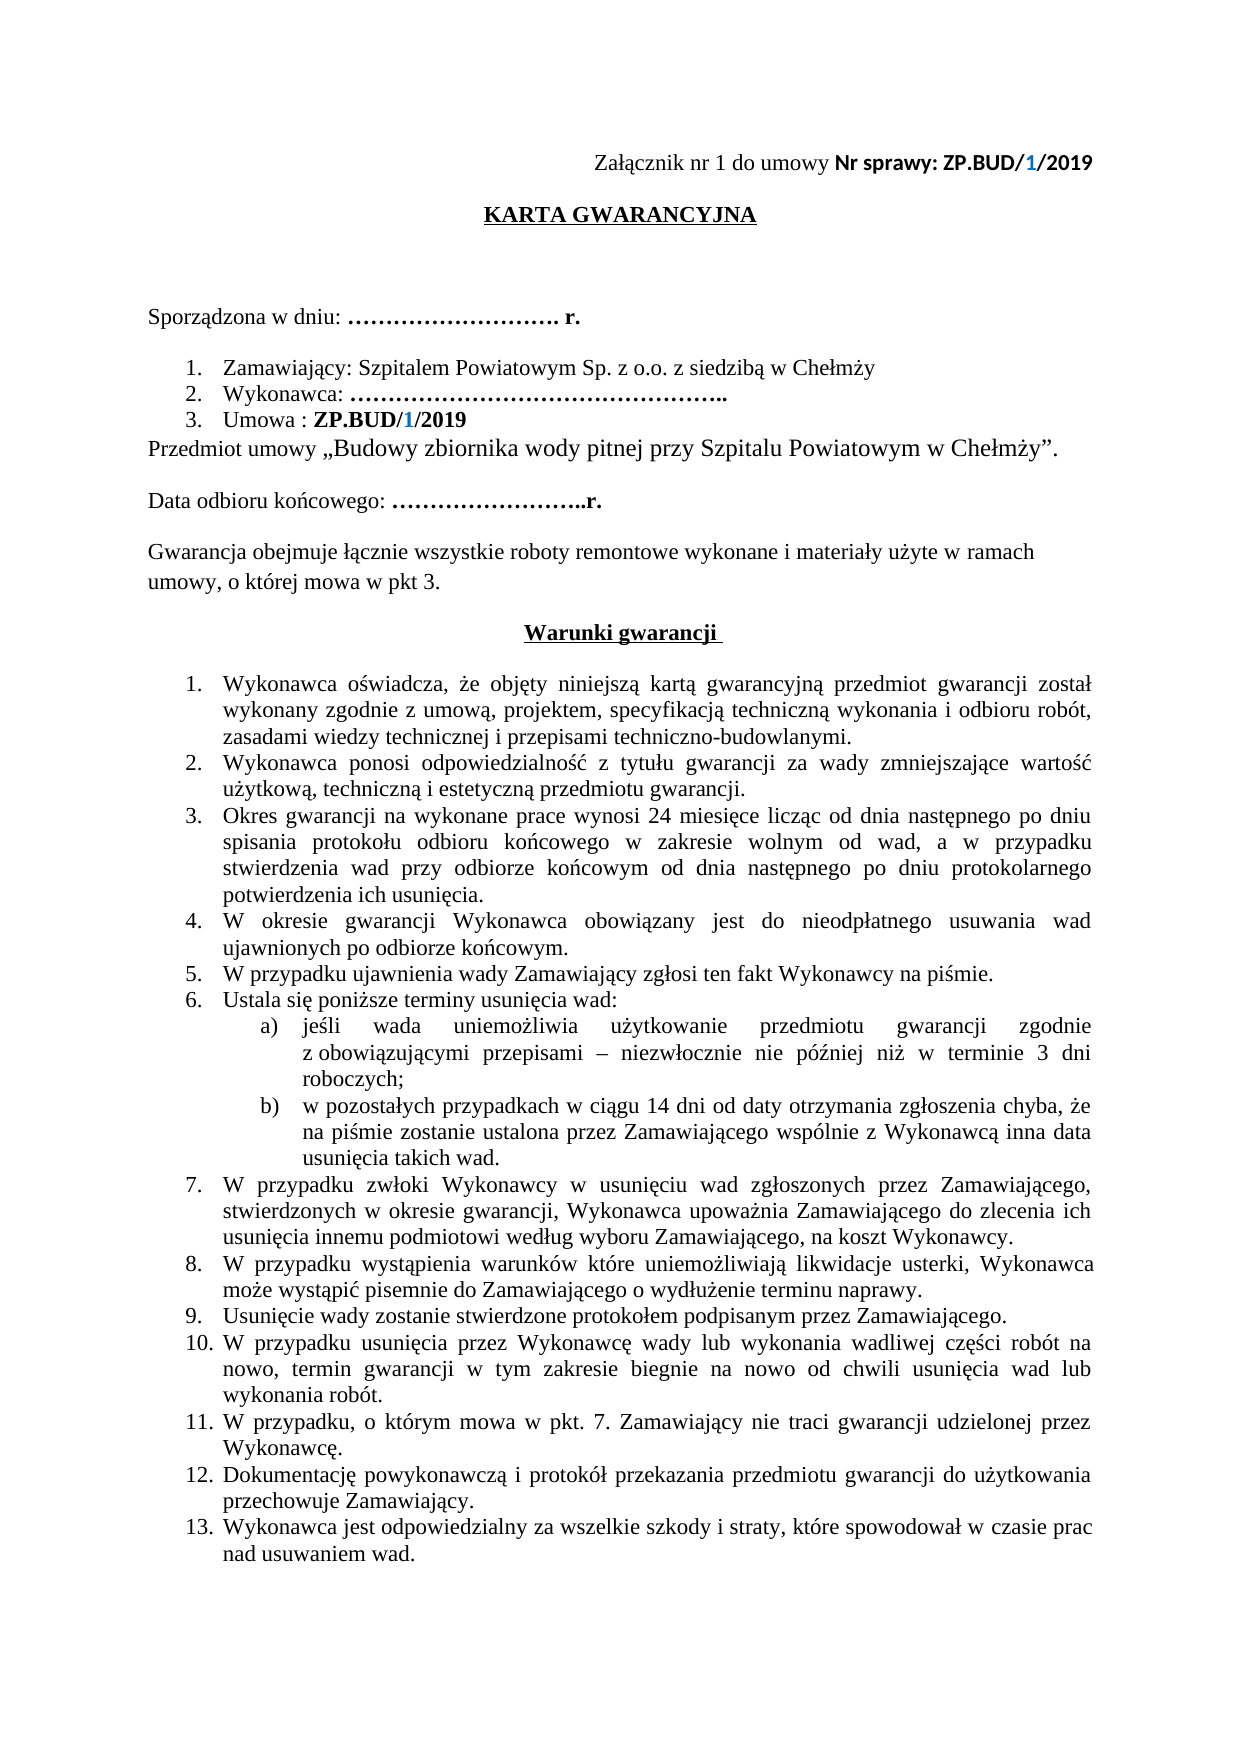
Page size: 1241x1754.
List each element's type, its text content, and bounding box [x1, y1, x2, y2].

text Sporządzona w dniu: ………………………. r. [148, 303, 1093, 329]
list W przypadku wystąpienia warunków które uniemożliwiają likwidacje usterki, Wykonawca może wystąpić pisemnie do Zamawiającego o wydłużenie terminu naprawy. [185, 1250, 1096, 1302]
text Przedmiot umowy „Budowy zbiornika wody pitnej przy Szpitalu Powiatowym w Chełmży”. [148, 433, 1093, 462]
list Dokumentację powykonawczą i protokół przekazania przedmiotu gwarancji do użytkowania przechowuje Zamawiający. [185, 1461, 1093, 1513]
list Ustala się poniższe terminy usunięcia wad: [185, 986, 1093, 1013]
list Wykonawca ponosi odpowiedzialność z tytułu gwarancji za wady zmniejszające wartość użytkową, techniczną i estetyczną przedmiotu gwarancji. [185, 749, 1093, 802]
list W przypadku zwłoki Wykonawcy w usunięciu wad zgłoszonych przez Zamawiającego, stwierdzonych w okresie gwarancji, Wykonawca upoważnia Zamawiającego do zlecenia ich usunięcia innemu podmiotowi według wyboru Zamawiającego, na koszt Wykonawcy. [185, 1171, 1093, 1250]
list Okres gwarancji na wykonane prace wynosi 24 miesięce licząc od dnia następnego po dniu spisania protokołu odbioru końcowego w zakresie wolnym od wad, a w przypadku stwierdzenia wad przy odbiorze końcowym od dnia następnego po dniu protokolarnego potwierdzenia ich usunięcia. [185, 802, 1093, 907]
list Zamawiający: Szpitalem Powiatowym Sp. z o.o. z siedzibą w Chełmży [185, 354, 1093, 380]
text Gwarancja obejmuje łącznie wszystkie roboty remontowe wykonane i materiały użyte w ramach umowy, o której mowa w pkt 3. [148, 538, 1093, 594]
text Załącznik nr 1 do umowy Nr sprawy: ZP.BUD/1/2019 [148, 148, 1093, 176]
text Data odbioru końcowego: ……………………..r. [148, 487, 1093, 513]
list W przypadku, o którym mowa w pkt. 7. Zamawiający nie traci gwarancji udzielonej przez Wykonawcę. [185, 1408, 1093, 1461]
list Wykonawca oświadcza, że objęty niniejszą kartą gwarancyjną przedmiot gwarancji został wykonany zgodnie z umową, projektem, specyfikacją techniczną wykonania i odbioru robót, zasadami wiedzy technicznej i przepisami techniczno-budowlanymi. [185, 670, 1093, 749]
list w pozostałych przypadkach w ciągu 14 dni od daty otrzymania zgłoszenia chyba, że na piśmie zostanie ustalona przez Zamawiającego wspólnie z Wykonawcą inna data usunięcia takich wad. [260, 1092, 1093, 1171]
list Umowa : ZP.BUD/1/2019 [185, 406, 1093, 433]
text Warunki gwarancji [148, 619, 1093, 645]
list W okresie gwarancji Wykonawca obowiązany jest do nieodpłatnego usuwania wad ujawnionych po odbiorze końcowym. [185, 907, 1093, 960]
list Usunięcie wady zostanie stwierdzone protokołem podpisanym przez Zamawiającego. [185, 1302, 1093, 1329]
list Wykonawca jest odpowiedzialny za wszelkie szkody i straty, które spowodował w czasie prac nad usuwaniem wad. [185, 1513, 1093, 1566]
list W przypadku usunięcia przez Wykonawcę wady lub wykonania wadliwej części robót na nowo, termin gwarancji w tym zakresie biegnie na nowo od chwili usunięcia wad lub wykonania robót. [185, 1329, 1093, 1408]
list Wykonawca: ………………………………………….. [185, 380, 1093, 406]
text KARTA GWARANCYJNA [148, 201, 1093, 227]
list jeśli wada uniemożliwia użytkowanie przedmiotu gwarancji zgodnie z obowiązującymi przepisami – niezwłocznie nie później niż w terminie 3 dni roboczych; [260, 1013, 1093, 1092]
list W przypadku ujawnienia wady Zamawiający zgłosi ten fakt Wykonawcy na piśmie. [185, 960, 1093, 986]
